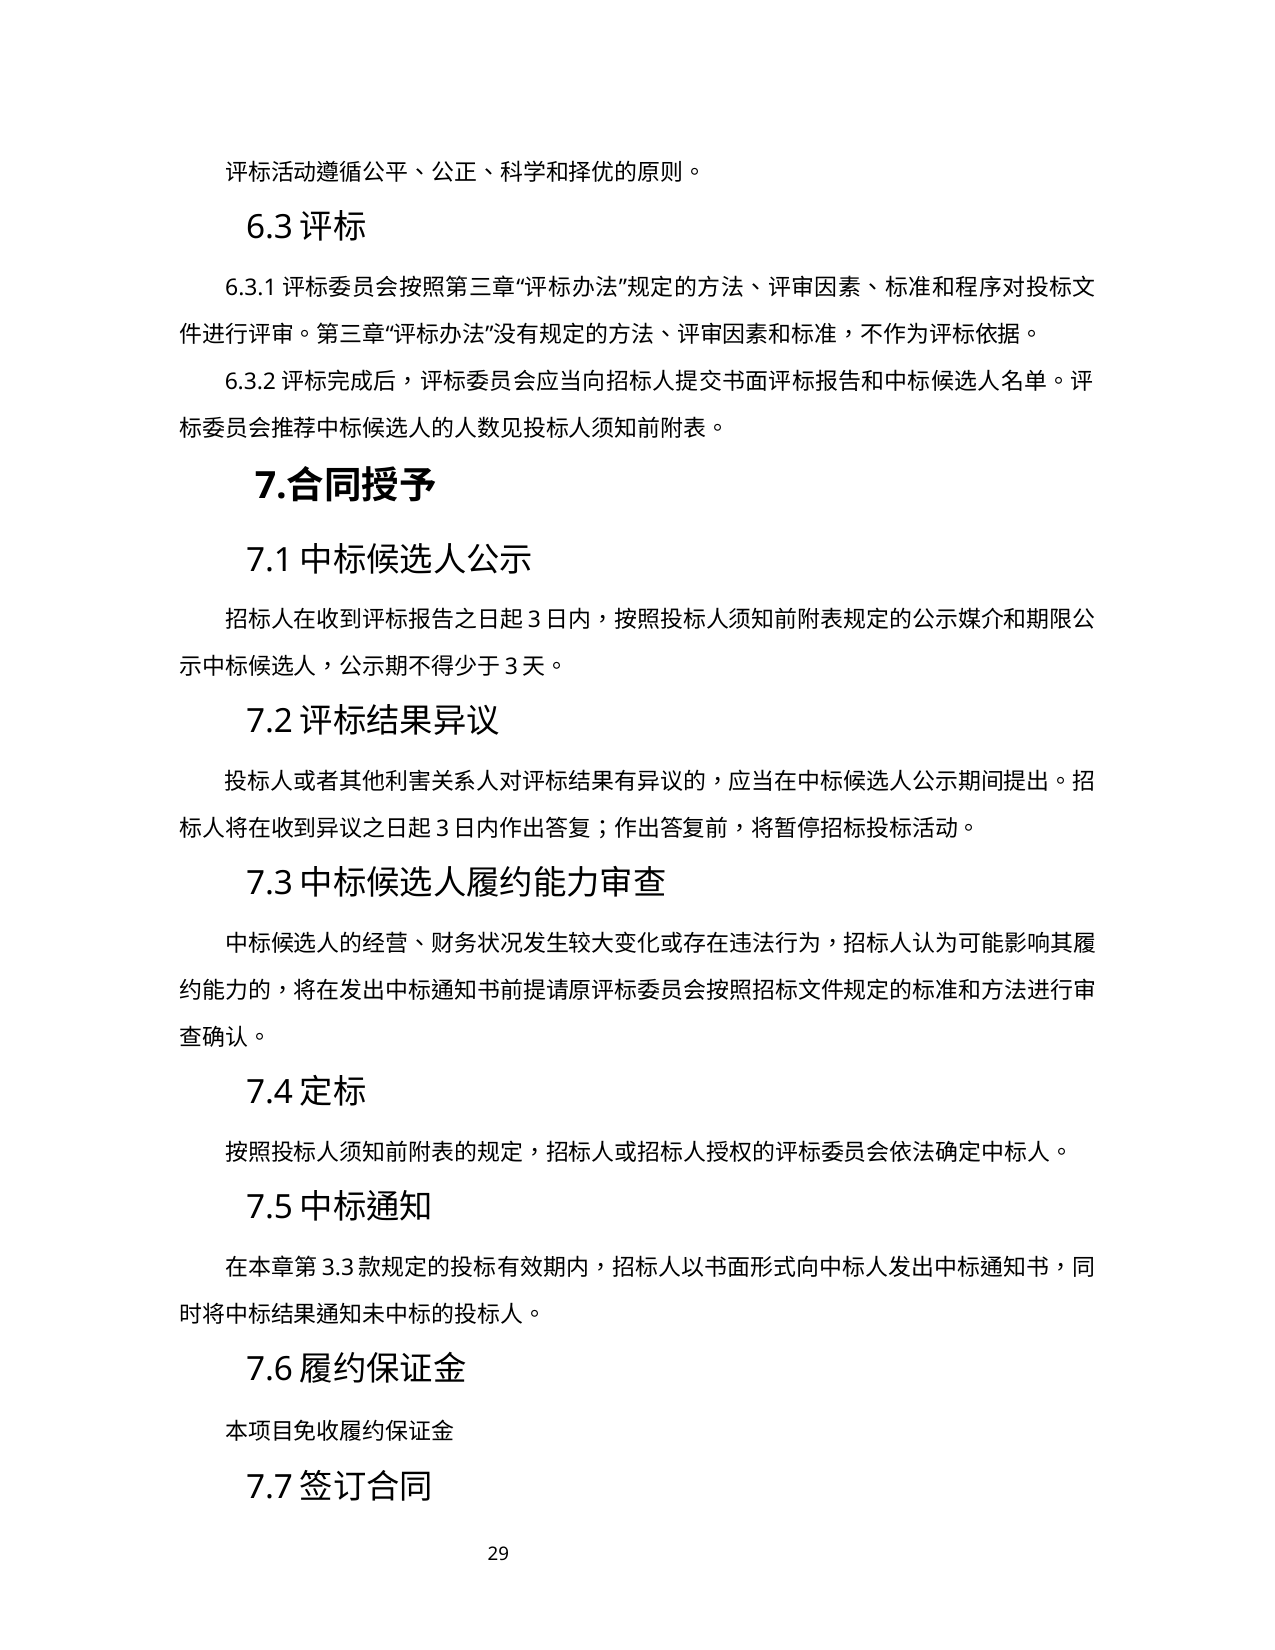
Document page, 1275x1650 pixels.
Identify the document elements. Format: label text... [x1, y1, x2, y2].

text 投标人或者其他利害关系人对评标结果有异议的，应当在中标候选人公示期间提出。招标人将在收到异议之日起3日内作出答复；作出答复前，将暂停招标投标活动。 [179, 765, 1096, 843]
text 6.3.2评标完成后，评标委员会应当向招标人提交书面评标报告和中标候选人名单。评标委员会推荐中标候选人的人数见投标人须知前附表。 [179, 365, 1096, 443]
subtitle 7.6履约保证金 [179, 1345, 1096, 1390]
text 本项目免收履约保证金 [179, 1413, 1096, 1446]
text 按照投标人须知前附表的规定，招标人或招标人授权的评标委员会依法确定中标人。 [179, 1136, 1096, 1167]
text 中标候选人的经营、财务状况发生较大变化或存在违法行为，招标人认为可能影响其履约能力的，将在发出中标通知书前提请原评标委员会按照招标文件规定的标准和方法进行审查确认。 [179, 927, 1096, 1052]
subtitle 7.2评标结果异议 [179, 697, 1096, 743]
subtitle 7.3中标候选人履约能力审查 [179, 859, 1096, 904]
subtitle 7.5中标通知 [179, 1183, 1096, 1228]
subtitle 6.3评标 [179, 203, 1096, 248]
text 招标人在收到评标报告之日起3日内，按照投标人须知前附表规定的公示媒介和期限公示中标候选人，公示期不得少于3天。 [179, 603, 1096, 682]
text 6.3.1评标委员会按照第三章“评标办法”规定的方法、评审因素、标准和程序对投标文件进行评审。第三章“评标办法”没有规定的方法、评审因素和标准，不作为评标依据。 [179, 271, 1096, 349]
text 评标活动遵循公平、公正、科学和择优的原则。 [179, 156, 1096, 187]
text 在本章第3.3款规定的投标有效期内，招标人以书面形式向中标人发出中标通知书，同时将中标结果通知未中标的投标人。 [179, 1251, 1096, 1329]
subtitle 7.4定标 [179, 1068, 1096, 1113]
subtitle 7.合同授予 [179, 459, 1096, 510]
subtitle 7.7签订合同 [179, 1463, 1096, 1508]
subtitle 7.1中标候选人公示 [179, 535, 1096, 581]
